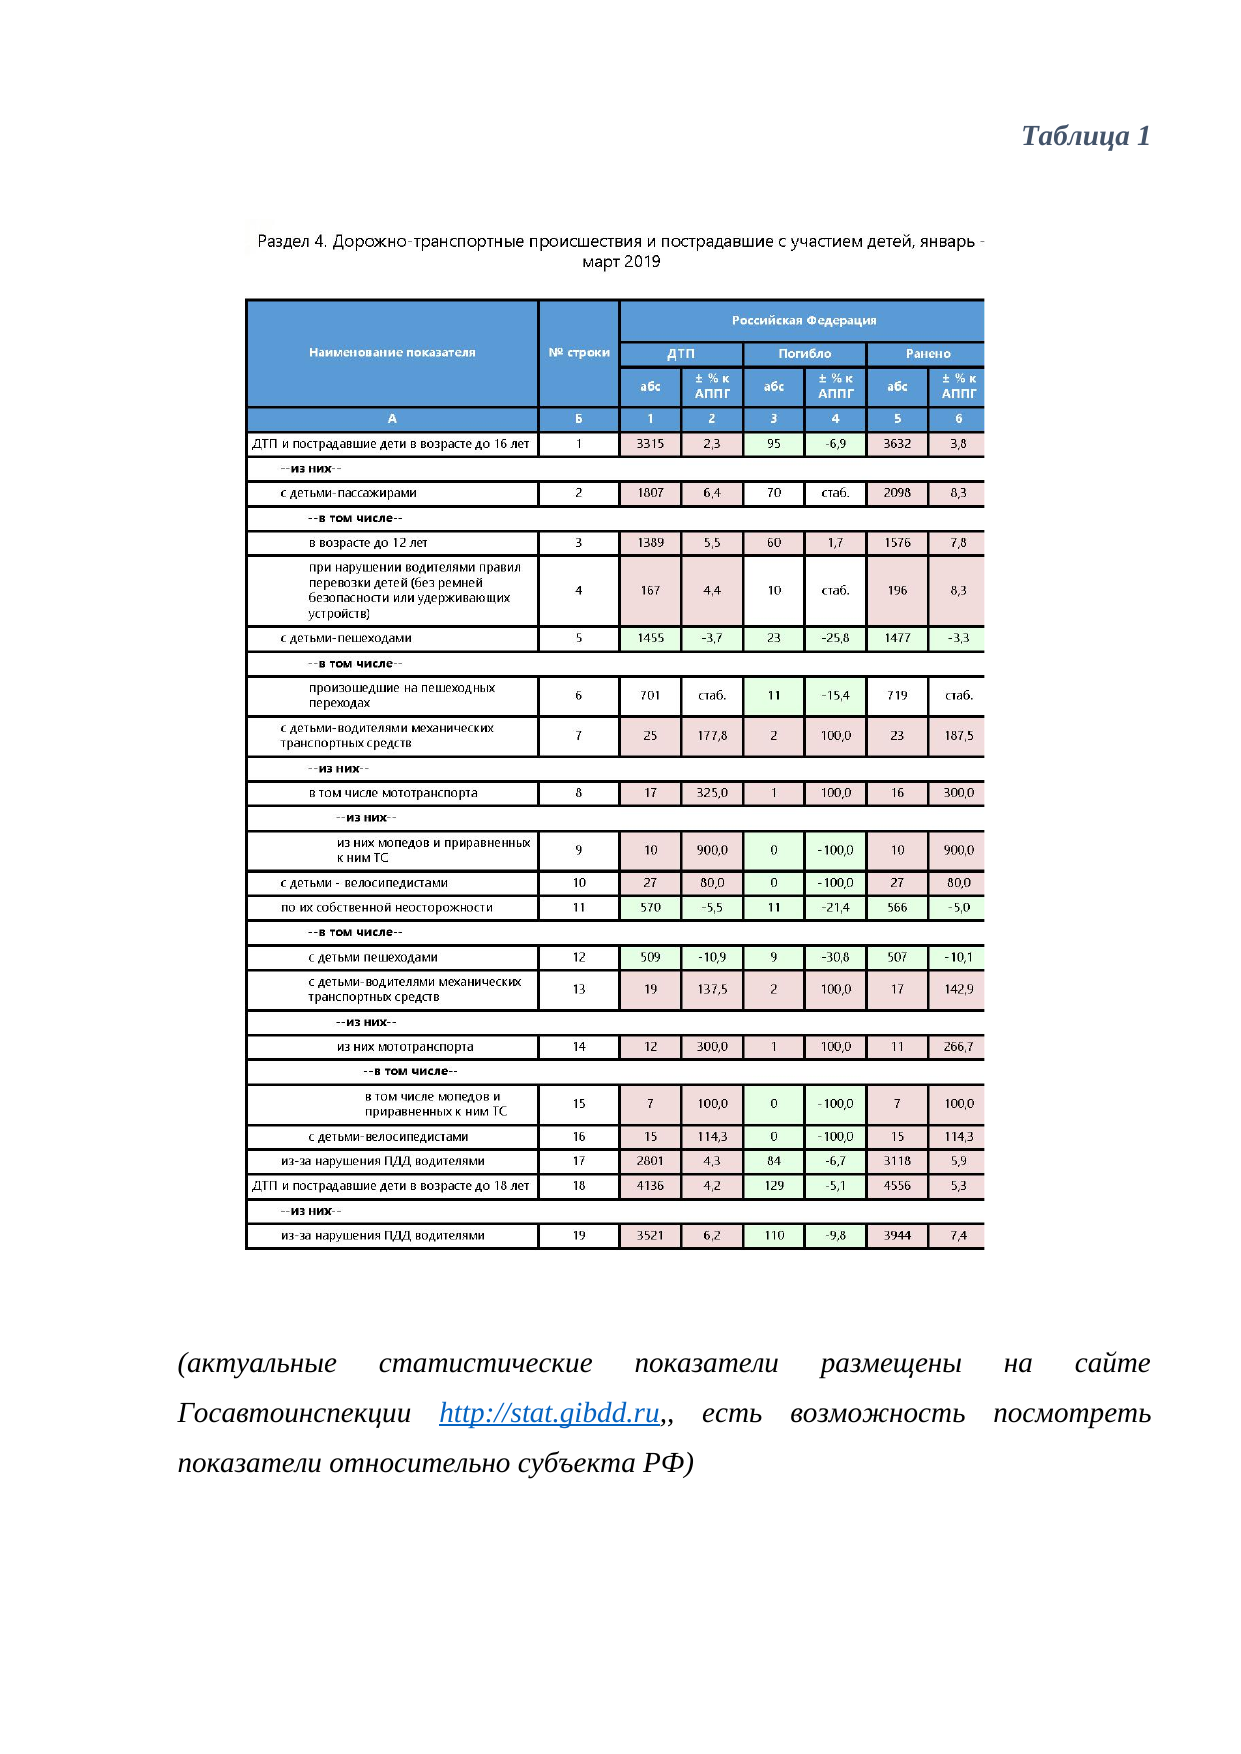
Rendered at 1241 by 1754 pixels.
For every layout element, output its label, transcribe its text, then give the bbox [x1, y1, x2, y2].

text Таблица 1 [177, 118, 1152, 152]
text (актуальные статистические показатели размещены на сайте Госавтоинспекции http://stat.gibdd.ru,, есть возможность посмотреть показатели относительно субъекта РФ) [177, 1261, 1152, 1395]
picture [243, 219, 989, 1186]
subtitle 5.2. Родители– водители транспортных средств [177, 1433, 1152, 1466]
text От того, насколько ответственными водителями мы с вами будем во многом зависит безопасность детей на дорогах. [177, 1469, 1152, 1553]
